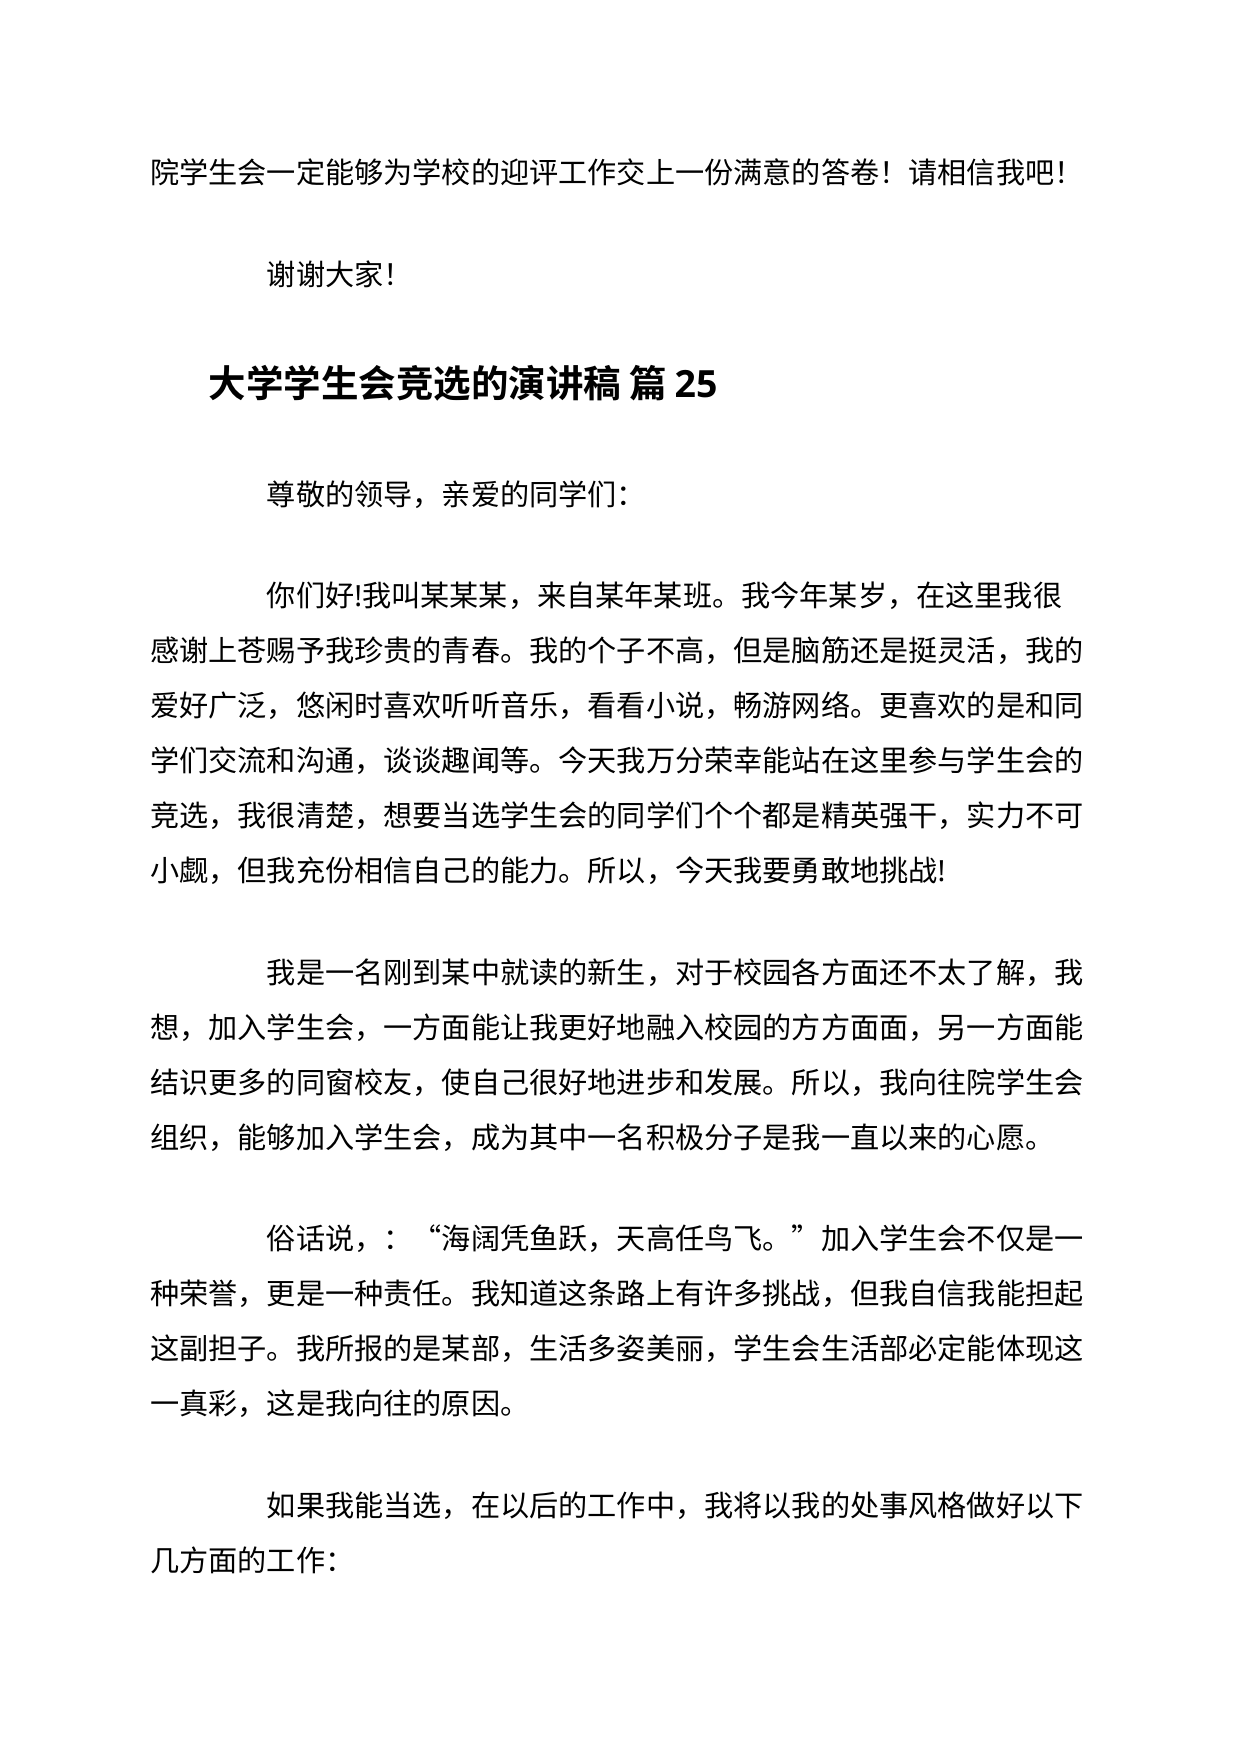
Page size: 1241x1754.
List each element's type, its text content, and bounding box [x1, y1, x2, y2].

text 尊敬的领导，亲爱的同学们： [150, 471, 1090, 513]
text 我是一名刚到某中就读的新生，对于校园各方面还不太了解，我想，加入学生会，一方面能让我更好地融入校园的方方面面，另一方面能结识更多的同窗校友，使自己很好地进步和发展。所以，我向往院学生会组织，能够加入学生会，成为其中一名积极分子是我一直以来的心愿。 [150, 949, 1090, 1156]
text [150, 150, 1090, 192]
text 如果我能当选，在以后的工作中，我将以我的处事风格做好以下几方面的工作： [150, 1482, 1090, 1579]
text 谢谢大家！ [150, 252, 1090, 294]
text 俗话说，：“海阔凭鱼跃，天高任鸟飞。”加入学生会不仅是一种荣誉，更是一种责任。我知道这条路上有许多挑战，但我自信我能担起这副担子。我所报的是某部，生活多姿美丽，学生会生活部必定能体现这一真彩，这是我向往的原因。 [150, 1216, 1090, 1423]
text 你们好!我叫某某某，来自某年某班。我今年某岁，在这里我很感谢上苍赐予我珍贵的青春。我的个子不高，但是脑筋还是挺灵活，我的爱好广泛，悠闲时喜欢听听音乐，看看小说，畅游网络。更喜欢的是和同学们交流和沟通，谈谈趣闻等。今天我万分荣幸能站在这里参与学生会的竞选，我很清楚，想要当选学生会的同学们个个都是精英强干，实力不可小觑，但我充份相信自己的能力。所以，今天我要勇敢地挑战! [150, 573, 1090, 890]
text 大学学生会竞选的演讲稿 篇25 [150, 353, 1090, 408]
